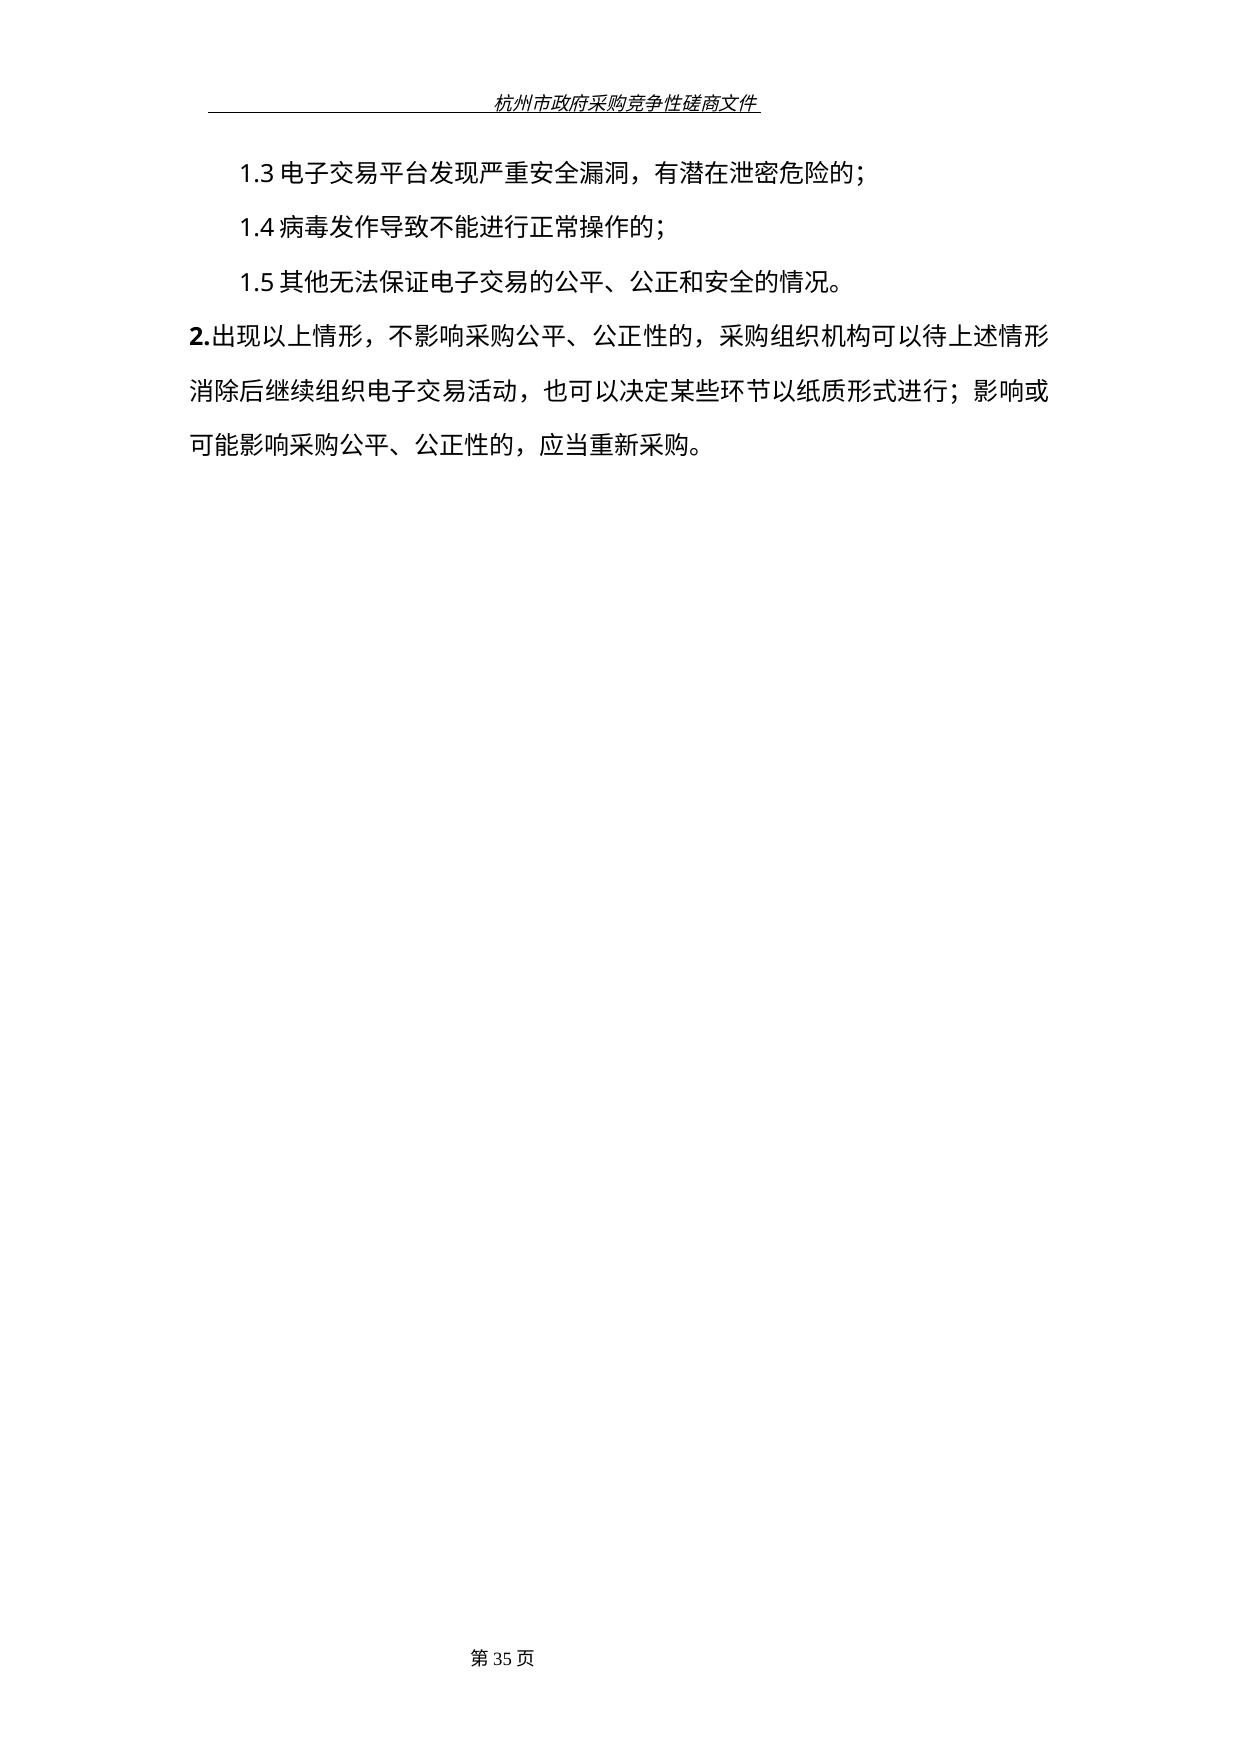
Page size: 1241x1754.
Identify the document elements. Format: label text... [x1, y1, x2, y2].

text 1.4病毒发作导致不能进行正常操作的； [189, 208, 1051, 244]
text 1.5其他无法保证电子交易的公平、公正和安全的情况。 [189, 262, 1051, 298]
text 1.3电子交易平台发现严重安全漏洞，有潜在泄密危险的； [189, 153, 1051, 190]
text 2.出现以上情形，不影响采购公平、公正性的，采购组织机构可以待上述情形消除后继续组织电子交易活动，也可以决定某些环节以纸质形式进行；影响或可能影响采购公平、公正性的，应当重新采购。 [189, 317, 1051, 462]
